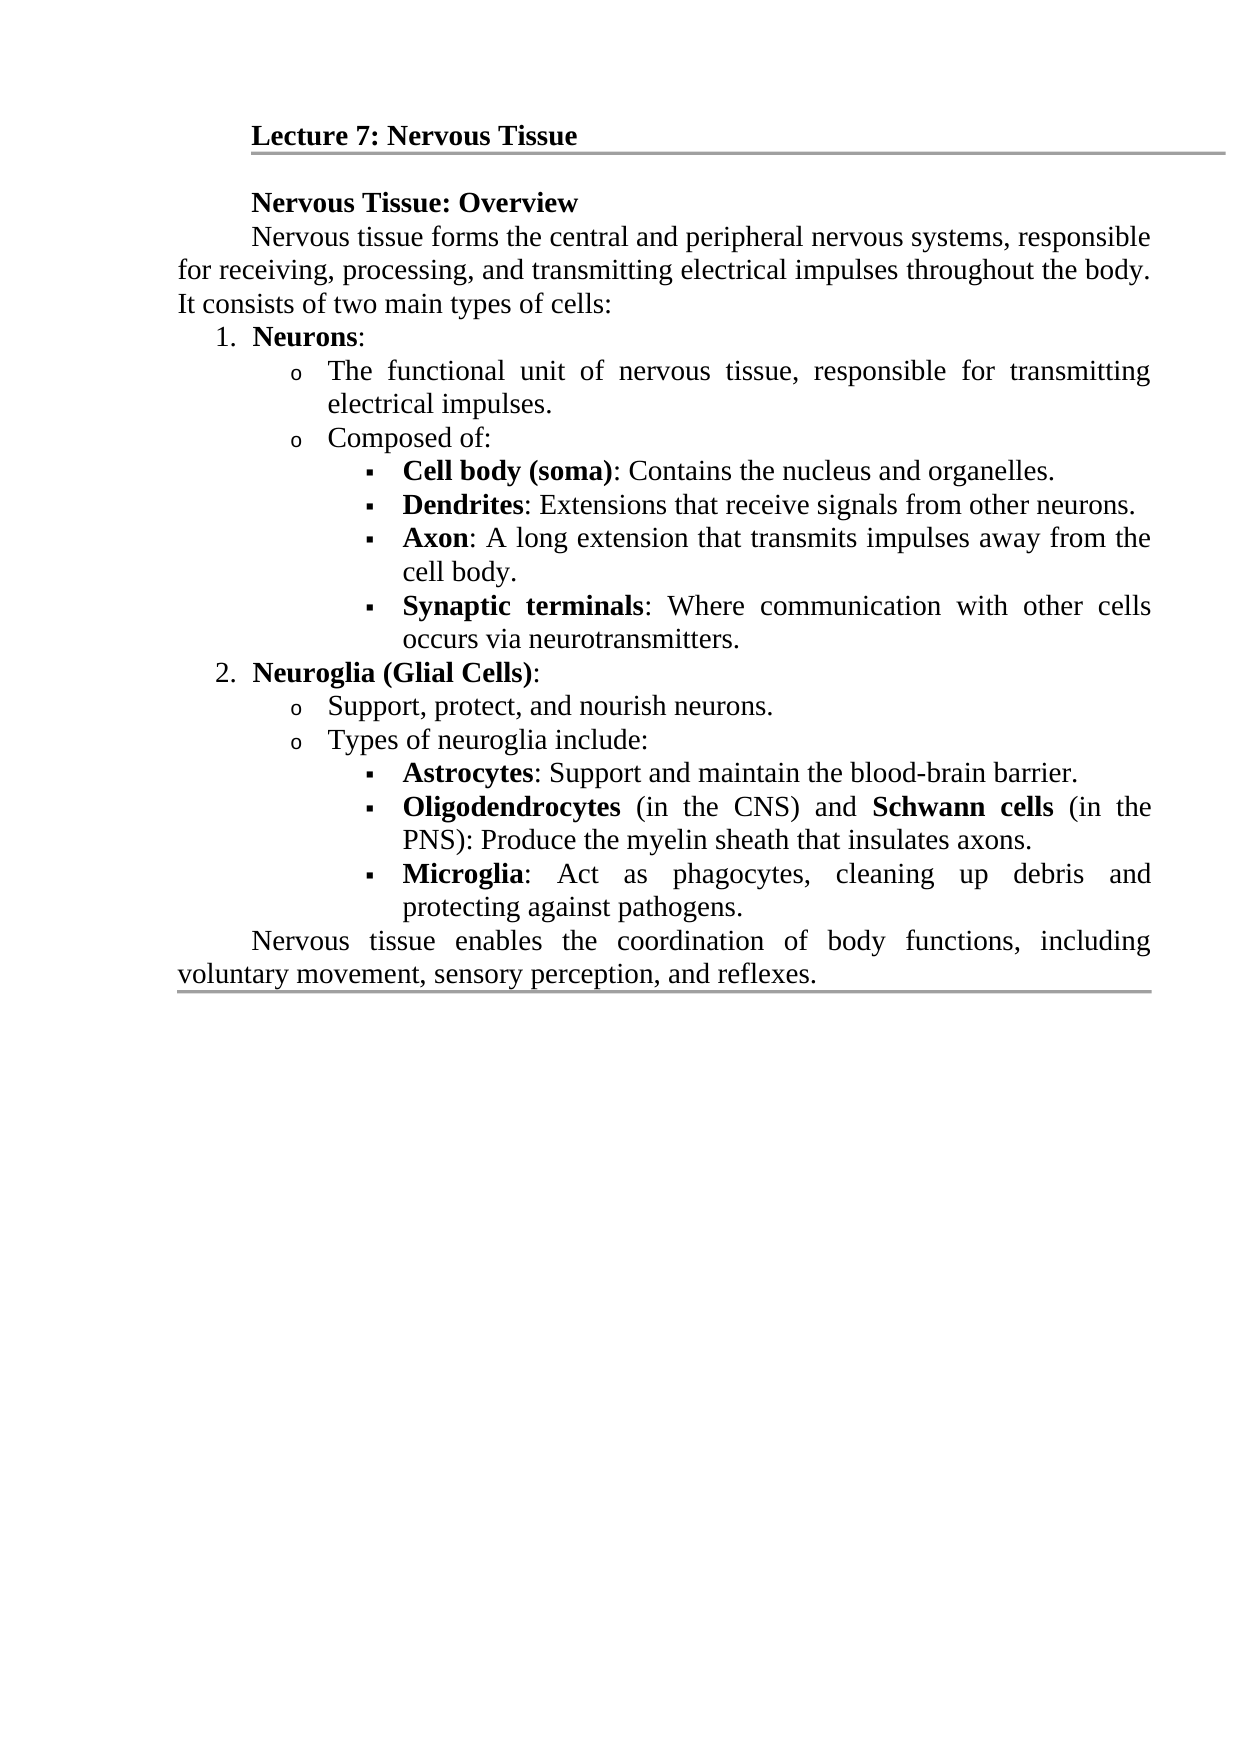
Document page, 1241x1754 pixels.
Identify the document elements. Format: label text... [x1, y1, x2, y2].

list Neuroglia (Glial Cells): [215, 655, 1152, 688]
list Synaptic terminals: Where communication with other cells occurs via neurotransmitters. [365, 588, 1152, 655]
list Cell body (soma): Contains the nucleus and organelles. [365, 453, 1152, 487]
text Lecture 7: Nervous Tissue [177, 118, 1152, 152]
list Types of neuroglia include: [290, 722, 1152, 755]
list Astrocytes: Support and maintain the blood-brain barrier. [365, 755, 1152, 789]
list Support, protect, and nourish neurons. [290, 688, 1152, 722]
list Microglia: Act as phagocytes, cleaning up debris and protecting against pathogens. [365, 856, 1152, 923]
list Oligodendrocytes (in the CNS) and Schwann cells (in the PNS): Produce the myelin sheath that insulates axons. [365, 789, 1152, 856]
list The functional unit of nervous tissue, responsible for transmitting electrical impulses. [290, 353, 1152, 420]
list Axon: A long extension that transmits impulses away from the cell body. [365, 521, 1152, 588]
text Nervous tissue forms the central and peripheral nervous systems, responsible for receiving, processing, and transmitting electrical impulses throughout the body. It consists of two main types of cells: [177, 219, 1152, 319]
text Nervous Tissue: Overview [177, 185, 1152, 219]
list Dendrites: Extensions that receive signals from other neurons. [365, 487, 1152, 521]
list Composed of: [290, 420, 1152, 453]
text Nervous tissue enables the coordination of body functions, including voluntary movement, sensory perception, and reflexes. [177, 923, 1152, 990]
list Neurons: [215, 319, 1152, 353]
